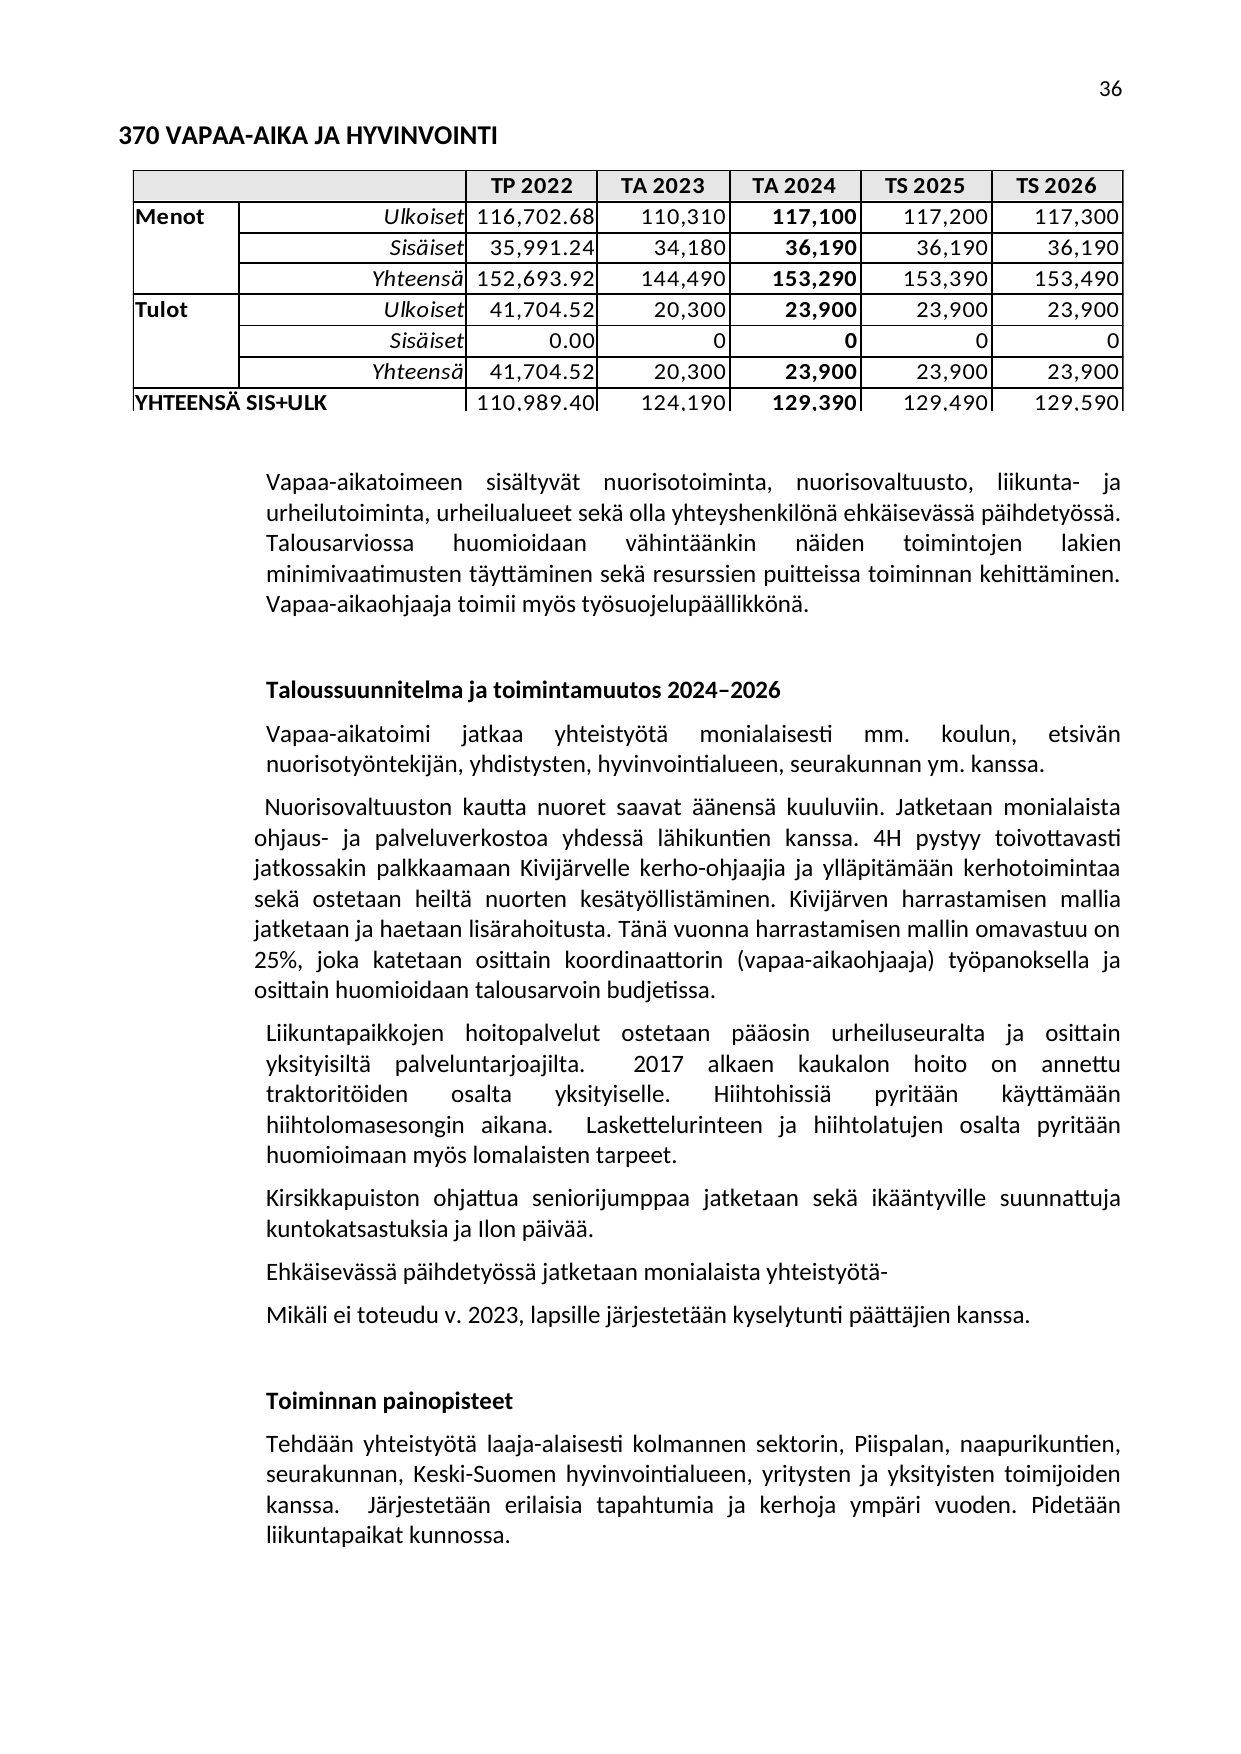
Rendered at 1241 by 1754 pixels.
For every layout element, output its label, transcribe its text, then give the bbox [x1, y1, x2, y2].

text Vapaa-aikatoimeen sisältyvät nuorisotoiminta, nuorisovaltuusto, liikunta- ja urheilutoiminta, urheilualueet sekä olla yhteyshenkilönä ehkäisevässä päihdetyössä. Talousarviossa huomioidaan vähintäänkin näiden toimintojen lakien minimivaatimusten täyttäminen sekä resurssien puitteissa toiminnan kehittäminen. Vapaa-aikaohjaaja toimii myös työsuojelupäällikkönä. [266, 467, 1122, 619]
text Toiminnan painopisteet [266, 1385, 1122, 1416]
text Mikäli ei toteudu v. 2023, lapsille järjestetään kyselytunti päättäjien kanssa. [266, 1299, 1122, 1329]
text Ehkäisevässä päihdetyössä jatketaan monialaista yhteistyötä- [266, 1256, 1122, 1287]
text Liikuntapaikkojen hoitopalvelut ostetaan pääosin urheiluseuralta ja osittain yksityisiltä palveluntarjoajilta. 2017 alkaen kaukalon hoito on annettu traktoritöiden osalta yksityiselle. Hiihtohissiä pyritään käyttämään hiihtolomasesongin aikana. Laskettelurinteen ja hiihtolatujen osalta pyritään huomioimaan myös lomalaisten tarpeet. [266, 1017, 1122, 1170]
text Kirsikkapuiston ohjattua seniorijumppaa jatketaan sekä ikääntyville suunnattuja kuntokatsastuksia ja Ilon päivää. [266, 1182, 1122, 1243]
text 370 VAPAA-AIKA JA HYVINVOINTI [118, 118, 1122, 151]
text Vapaa-aikatoimi jatkaa yhteistyötä monialaisesti mm. koulun, etsivän nuorisotyöntekijän, yhdistysten, hyvinvointialueen, seurakunnan ym. kanssa. [266, 718, 1122, 779]
text Tehdään yhteistyötä laaja-alaisesti kolmannen sektorin, Piispalan, naapurikuntien, seurakunnan, Keski-Suomen hyvinvointialueen, yritysten ja yksityisten toimijoiden kanssa. Järjestetään erilaisia tapahtumia ja kerhoja ympäri vuoden. Pidetään liikuntapaikat kunnossa. [266, 1428, 1122, 1550]
text Nuorisovaltuuston kautta nuoret saavat äänensä kuuluviin. Jatketaan monialaista ohjaus- ja palveluverkostoa yhdessä lähikuntien kanssa. 4H pystyy toivottavasti jatkossakin palkkaamaan Kivijärvelle kerho-ohjaajia ja ylläpitämään kerhotoimintaa sekä ostetaan heiltä nuorten kesätyöllistäminen. Kivijärven harrastamisen mallia jatketaan ja haetaan lisärahoitusta. Tänä vuonna harrastamisen mallin omavastuu on 25%, joka katetaan osittain koordinaattorin (vapaa-aikaohjaaja) työpanoksella ja osittain huomioidaan talousarvoin budjetissa. [254, 791, 1122, 1005]
text Taloussuunnitelma ja toimintamuutos 2024–2026 [266, 675, 1122, 705]
